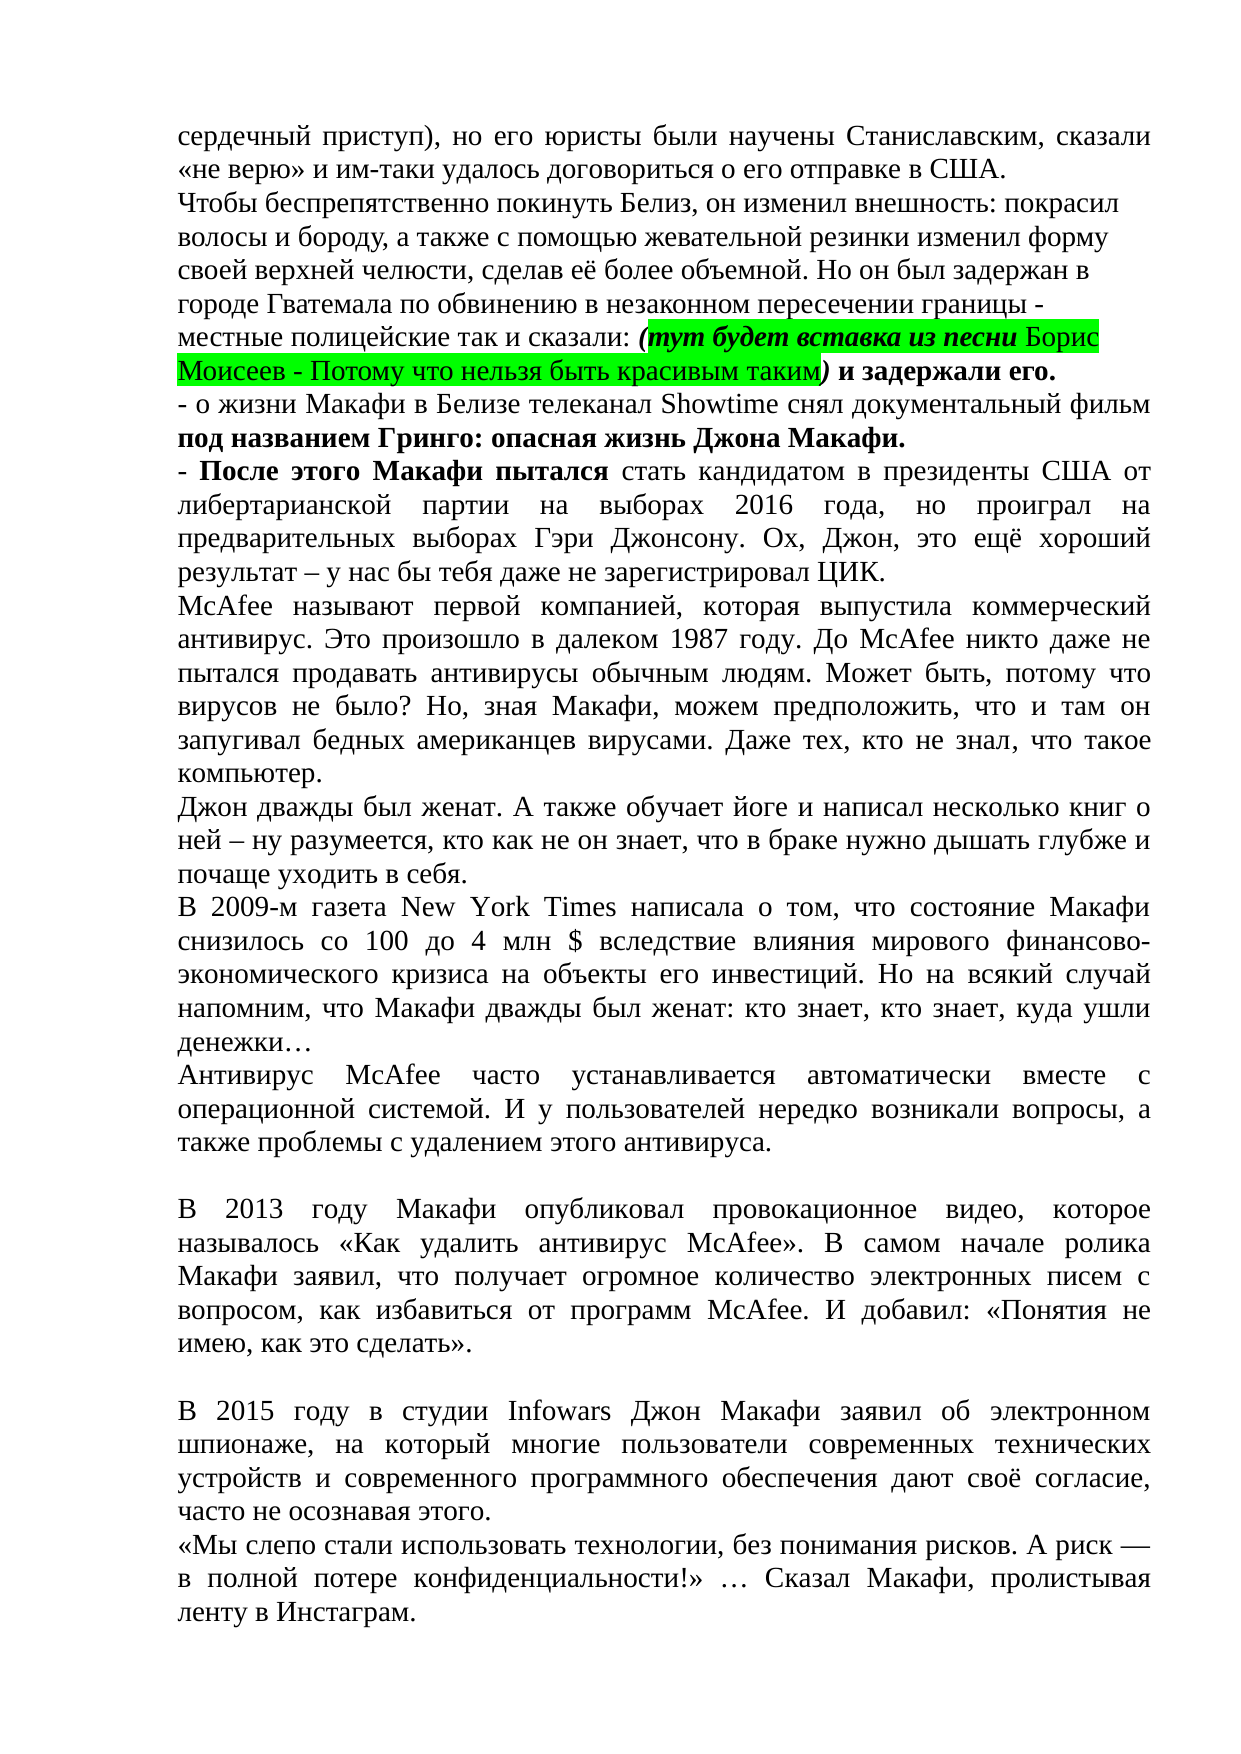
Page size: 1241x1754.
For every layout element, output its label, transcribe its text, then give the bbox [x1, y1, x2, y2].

text Джон дважды был женат. А также обучает йоге и написал несколько книг о ней – ну разумеется, кто как не он знает, что в браке нужно дышать глубже и почаще уходить в себя. [177, 789, 1152, 889]
text - После этого Макафи пытался стать кандидатом в президенты США от либертарианской партии на выборах 2016 года, но проиграл на предварительных выборах Гэри Джонсону. Ох, Джон, это ещё хороший результат – у нас бы тебя даже не зарегистрировал ЦИК. [177, 453, 1152, 588]
subtitle Чтобы беспрепятственно покинуть Белиз, он изменил внешность: покрасил волосы и бороду, а также с помощью жевательной резинки изменил форму своей верхней челюсти, сделав её более объемной. Но он был задержан в городе Гватемала по обвинению в незаконном пересечении границы - местные полицейские так и сказали: (тут будет вставка из песни Борис Моисеев - Потому что нельзя быть красивым таким) и задержали его. [177, 185, 1152, 386]
text Антивирус McAfee часто устанавливается автоматически вместе с операционной системой. И у пользователей нередко возникали вопросы, а также проблемы c удалением этого антивируса. [177, 1057, 1152, 1158]
text «Мы слепо стали использовать технологии, без понимания рисков. А риск — в полной потере конфиденциальности!» … Сказал Макафи, пролистывая ленту в Инстаграм. [177, 1527, 1152, 1627]
text В 2013 году Макафи опубликовал провокационное видео, которое называлось «Как удалить антивирус McAfee». В самом начале ролика Макафи заявил, что получает огромное количество электронных писем с вопросом, как избавиться от программ McAfee. И добавил: «Понятия не имею, как это сделать». [177, 1191, 1152, 1359]
text McAfee называют первой компанией, которая выпустила коммерческий антивирус. Это произошло в далеком 1987 году. До McAfee никто даже не пытался продавать антивирусы обычным людям. Может быть, потому что вирусов не было? Но, зная Макафи, можем предположить, что и там он запугивал бедных американцев вирусами. Даже тех, кто не знал, что такое компьютер. [177, 588, 1152, 789]
text В 2015 году в студии Infowars Джон Макафи заявил об электронном шпионаже, на который многие пользователи современных технических устройств и современного программного обеспечения дают своё согласие, часто не осознавая этого. [177, 1393, 1152, 1527]
text - о жизни Макафи в Белизе телеканал Showtime снял документальный фильм под названием Гринго: опасная жизнь Джона Макафи. [177, 386, 1152, 453]
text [177, 118, 1152, 185]
text В 2009-м газета New York Times написала о том, что состояние Макафи снизилось со 100 до 4 млн $ вследствие влияния мирового финансово-экономического кризиса на объекты его инвестиций. Но на всякий случай напомним, что Макафи дважды был женат: кто знает, кто знает, куда ушли денежки… [177, 889, 1152, 1057]
